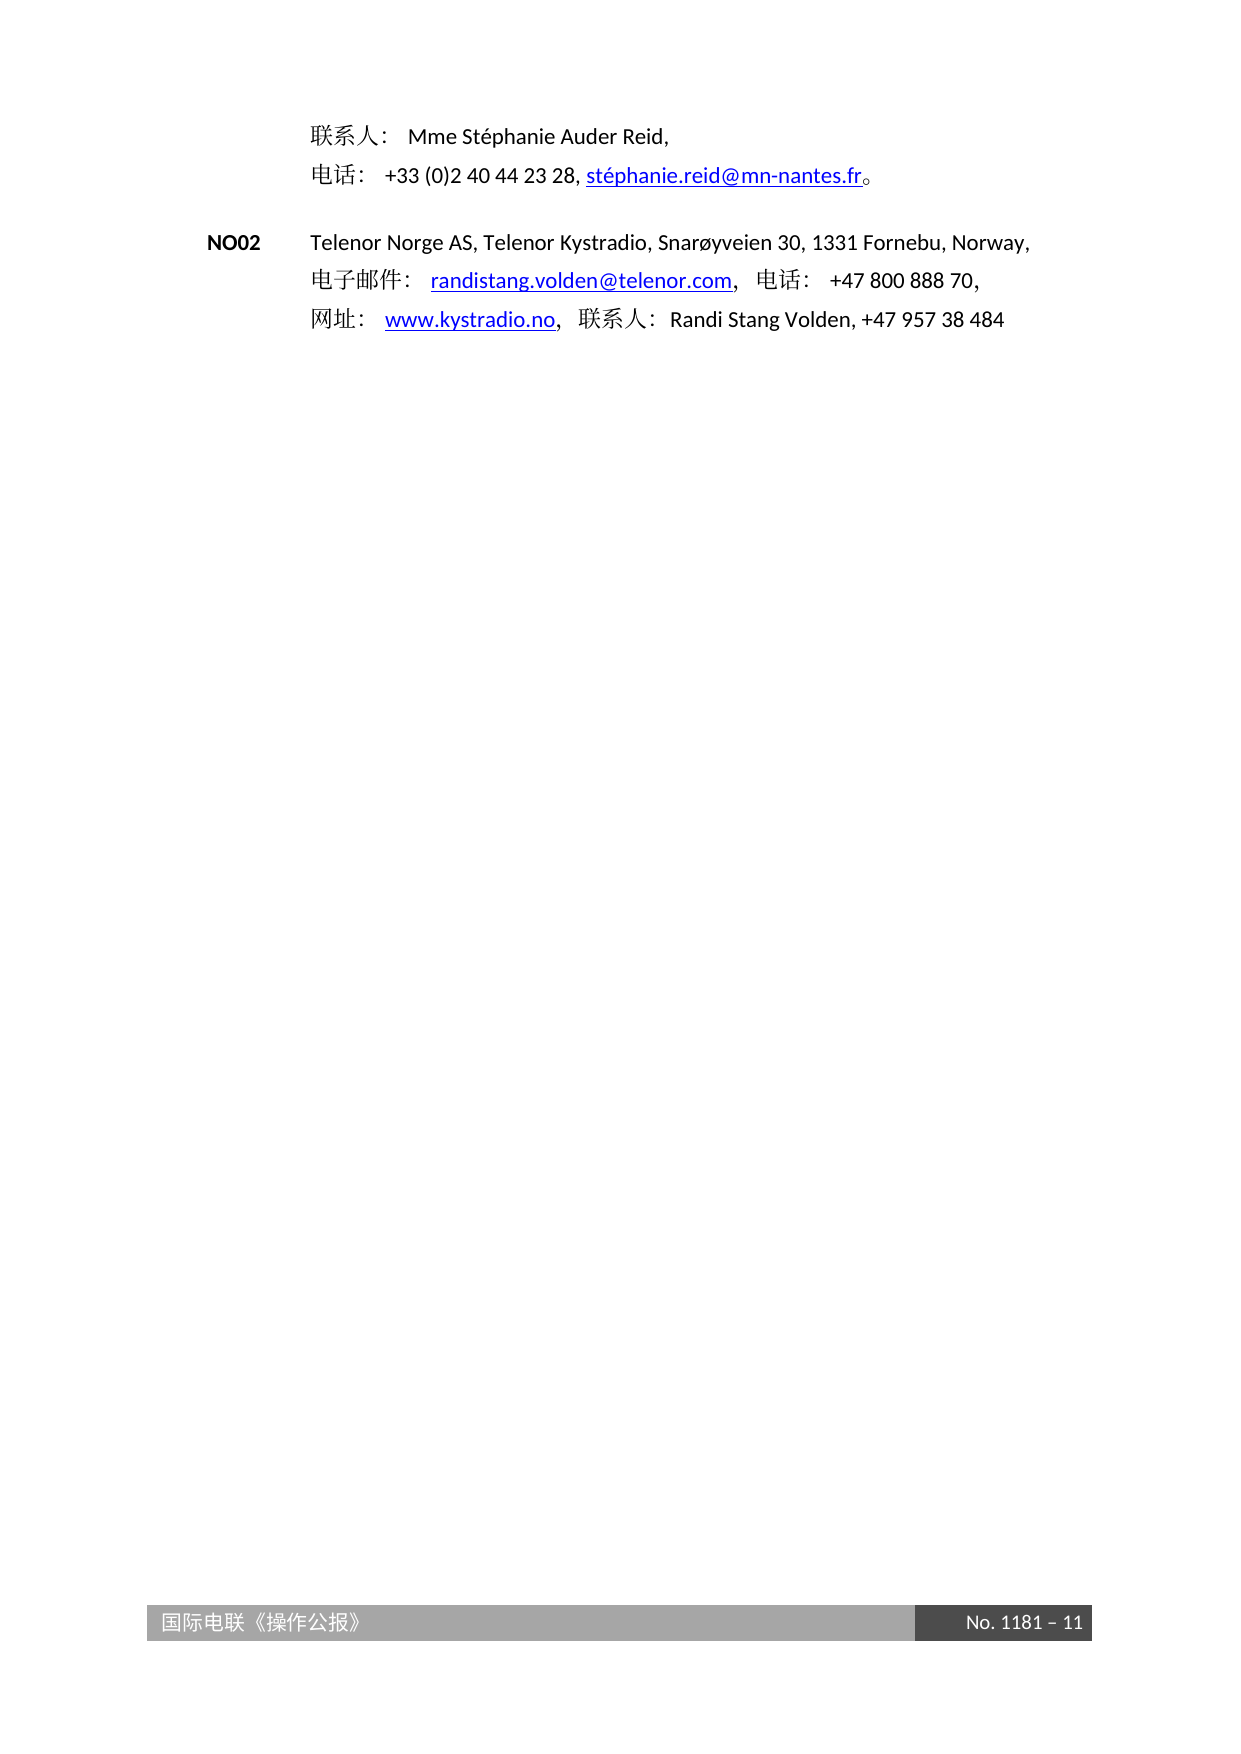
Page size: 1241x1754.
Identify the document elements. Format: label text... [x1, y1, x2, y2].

text 电子邮件： randistang.volden@telenor.com，电话： +47 800 888 70， [148, 262, 1092, 295]
text NO02 Telenor Norge AS, Telenor Kystradio, Snarøyveien 30, 1331 Fornebu, Norway, [148, 228, 1092, 256]
text 联系人： Mme Stéphanie Auder Reid, [148, 118, 1092, 151]
text 网址： www.kystradio.no，联系人：Randi Stang Volden, +47 957 38 484 [148, 302, 1092, 334]
text 电话： +33 (0)2 40 44 23 28, stéphanie.reid@mn-nantes.fr。 [148, 157, 1092, 190]
